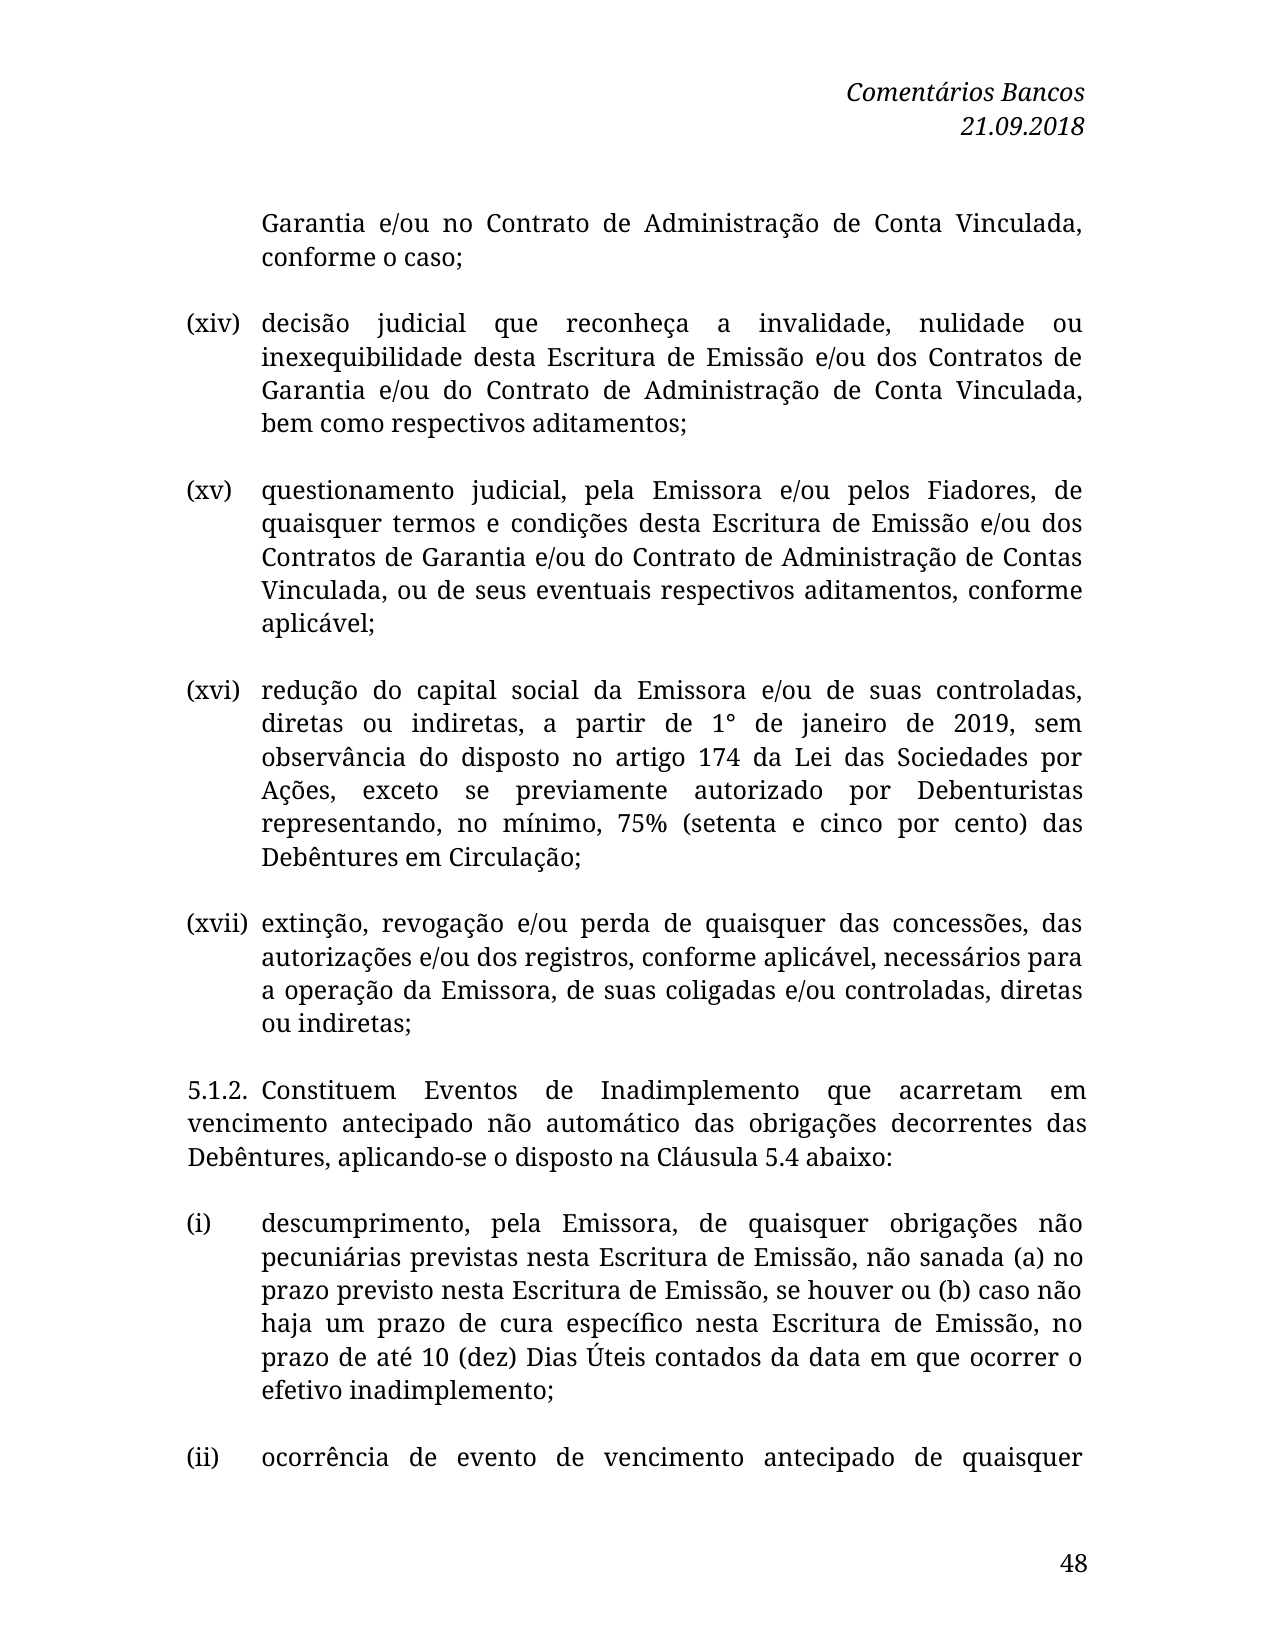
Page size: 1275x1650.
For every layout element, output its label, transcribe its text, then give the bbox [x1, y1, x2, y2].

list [186, 1439, 1084, 1473]
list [186, 206, 1084, 273]
list extinção, revogação e/ou perda de quaisquer das concessões, das autorizações e/ou dos registros, conforme aplicável, necessários para a operação da Emissora, de suas coligadas e/ou controladas, diretas ou indiretas; [186, 906, 1084, 1039]
list descumprimento, pela Emissora, de quaisquer obrigações não pecuniárias previstas nesta Escritura de Emissão, não sanada (a) no prazo previsto nesta Escritura de Emissão, se houver ou (b) caso não haja um prazo de cura específico nesta Escritura de Emissão, no prazo de até 10 (dez) Dias Úteis contados da data em que ocorrer o efetivo inadimplemento; [186, 1206, 1084, 1406]
list questionamento judicial, pela Emissora e/ou pelos Fiadores, de quaisquer termos e condições desta Escritura de Emissão e/ou dos Contratos de Garantia e/ou do Contrato de Administração de Contas Vinculada, ou de seus eventuais respectivos aditamentos, conforme aplicável; [186, 473, 1084, 639]
list redução do capital social da Emissora e/ou de suas controladas, diretas ou indiretas, a partir de 1° de janeiro de 2019, sem observância do disposto no artigo 174 da Lei das Sociedades por Ações, exceto se previamente autorizado por Debenturistas representando, no mínimo, 75% (setenta e cinco por cento) das Debêntures em Circulação; [186, 673, 1084, 873]
list Constituem Eventos de Inadimplemento que acarretam em vencimento antecipado não automático das obrigações decorrentes das Debêntures, aplicando-se o disposto na Cláusula 5.4 abaixo: [187, 1073, 1088, 1173]
list decisão judicial que reconheça a invalidade, nulidade ou inexequibilidade desta Escritura de Emissão e/ou dos Contratos de Garantia e/ou do Contrato de Administração de Conta Vinculada, bem como respectivos aditamentos; [186, 306, 1084, 439]
